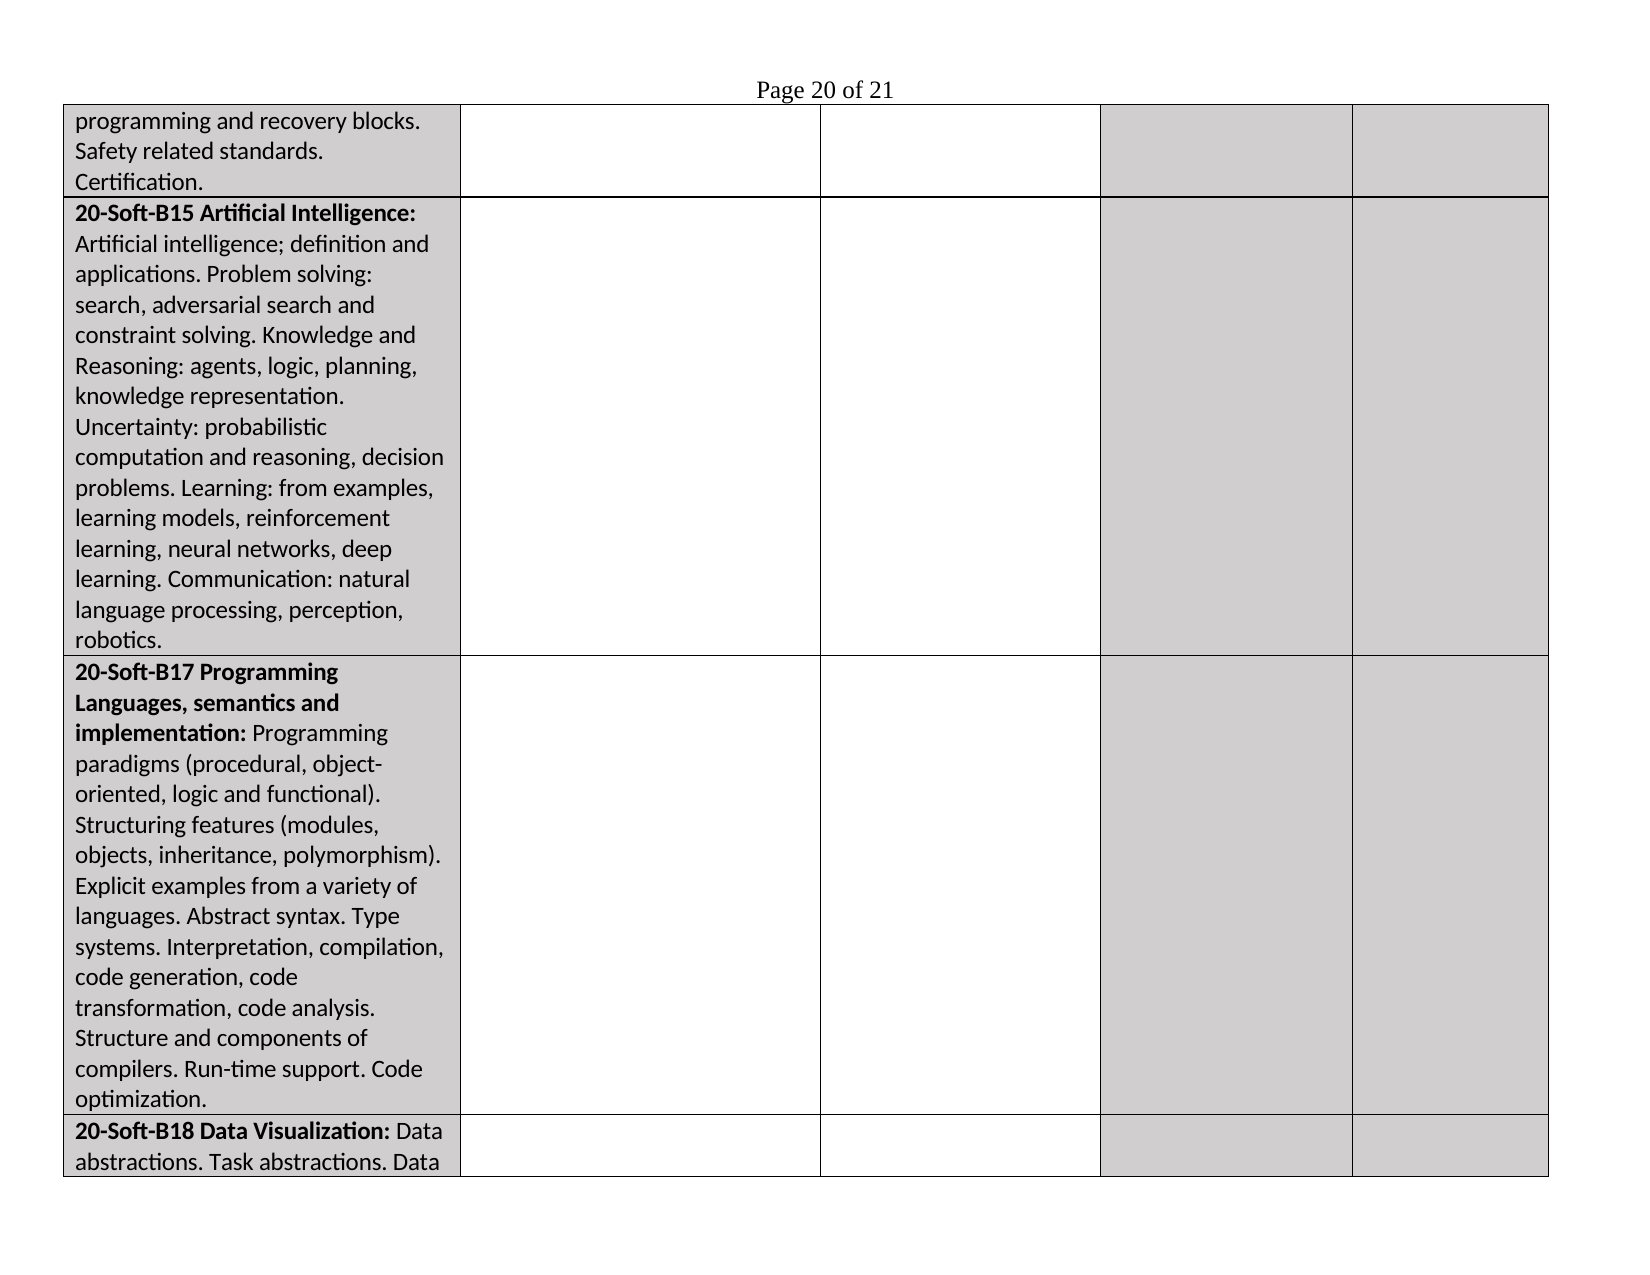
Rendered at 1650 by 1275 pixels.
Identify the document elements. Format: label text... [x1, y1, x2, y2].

table_cell [821, 1115, 1100, 1176]
table_cell [1353, 105, 1548, 196]
table_cell [1353, 656, 1548, 1114]
table_cell [461, 1115, 820, 1176]
table_cell [821, 105, 1100, 196]
table_cell [461, 656, 820, 1114]
table_cell [461, 105, 820, 196]
table_cell [461, 198, 820, 655]
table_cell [64, 1115, 460, 1176]
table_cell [64, 105, 460, 196]
table_cell [1353, 1115, 1548, 1176]
table_cell 20-Soft-B17 Programming Languages, semantics and implementation: Programming paradigms (procedural, object-oriented, logic and functional). Structuring features (modules, objects, inheritance, polymorphism). Explicit examples from a variety of languages. Abstract syntax. Type systems. Interpretation, compilation, code generation, code transformation, code analysis. Structure and components of compilers. Run-time support. Code optimization. [64, 656, 460, 1114]
table_cell [1353, 198, 1548, 655]
table_cell [1101, 198, 1352, 655]
table_cell [1101, 105, 1352, 196]
table_cell [1101, 656, 1352, 1114]
table_cell [1101, 1115, 1352, 1176]
table_cell [821, 656, 1100, 1114]
table_cell [821, 198, 1100, 655]
table_cell 20-Soft-B15 Artificial Intelligence: Artificial intelligence; definition and applications. Problem solving: search, adversarial search and constraint solving. Knowledge and Reasoning: agents, logic, planning, knowledge representation. Uncertainty: probabilistic computation and reasoning, decision problems. Learning: from examples, learning models, reinforcement learning, neural networks, deep learning. Communication: natural language processing, perception, robotics. [64, 198, 460, 655]
